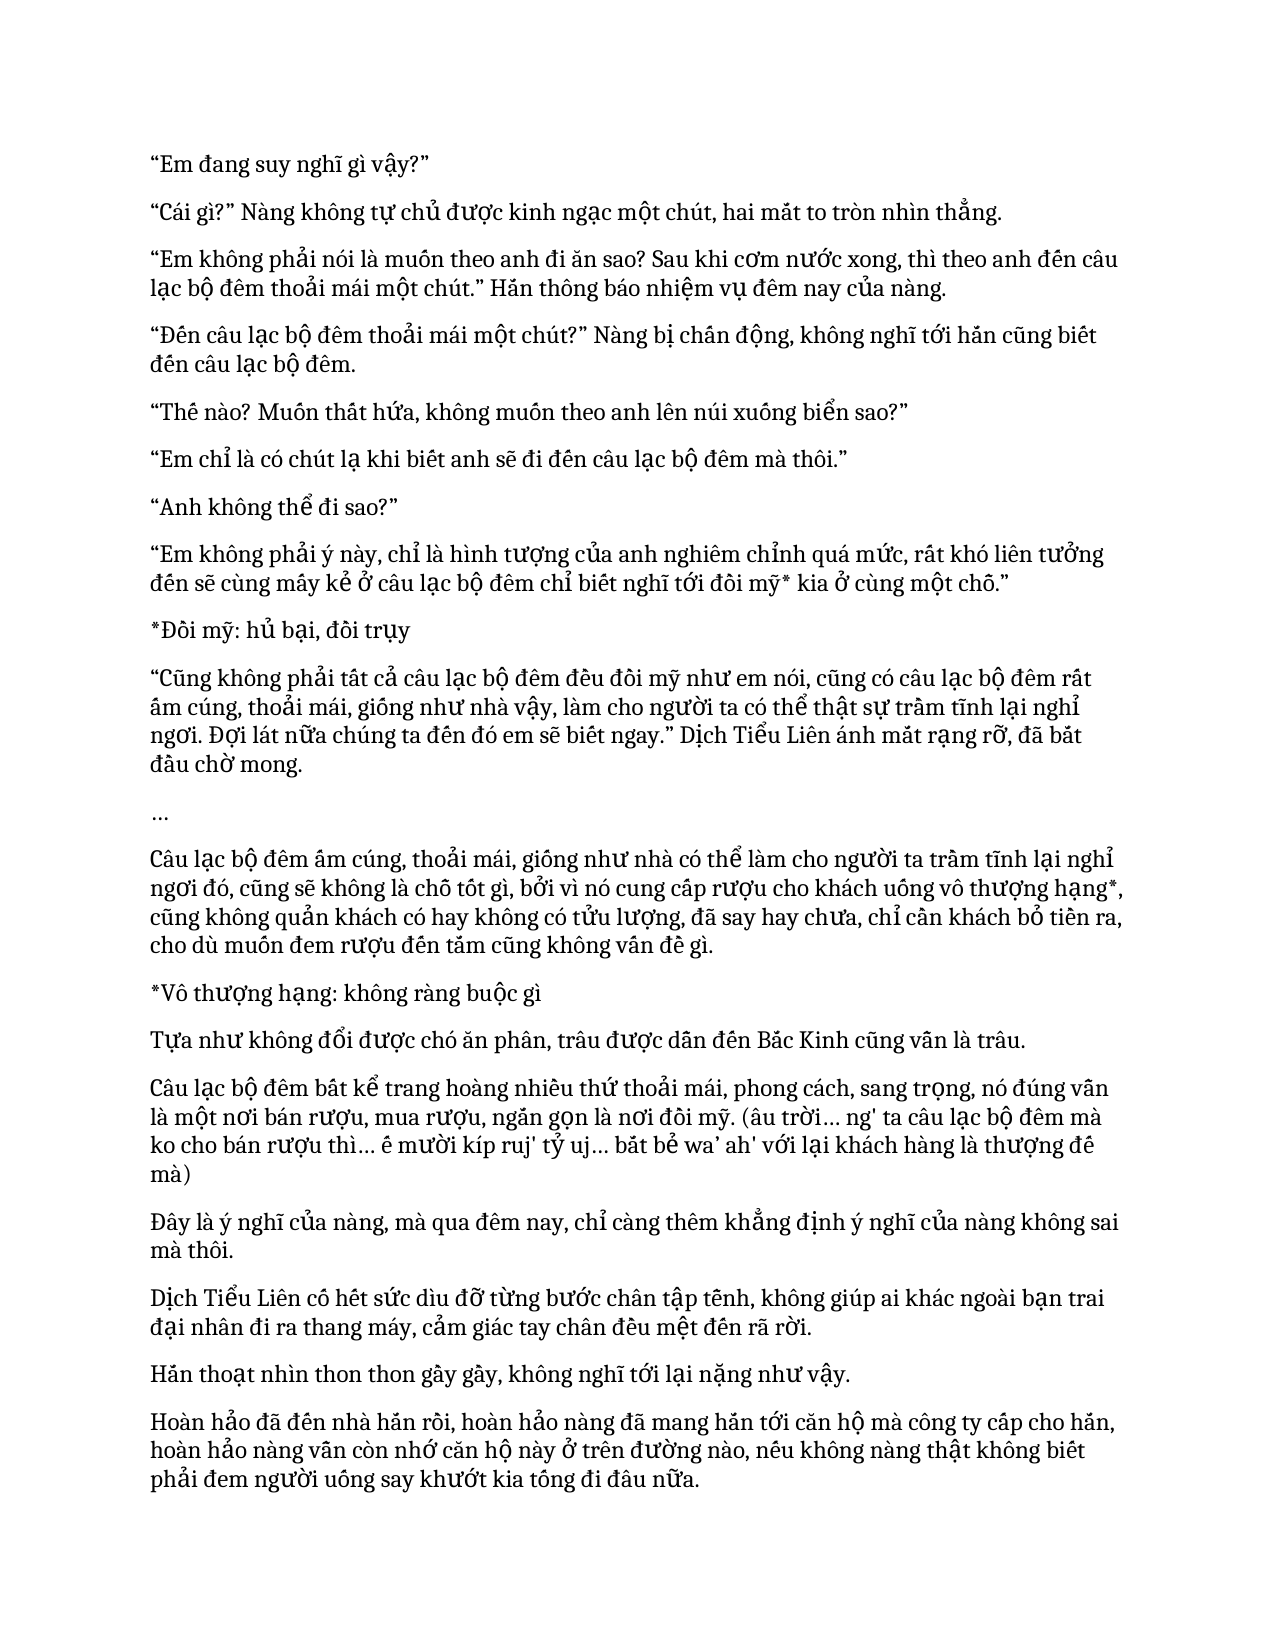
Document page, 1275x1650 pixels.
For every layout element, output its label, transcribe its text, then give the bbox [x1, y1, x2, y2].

text “Em không phải ý này, chỉ là hình tượng của anh nghiêm chỉnh quá mức, rất khó liên tưởng đến sẽ cùng mấy kẻ ở câu lạc bộ đêm chỉ biết nghĩ tới đồi mỹ* kia ở cùng một chỗ.” [150, 540, 1125, 597]
text Câu lạc bộ đêm bất kể trang hoàng nhiều thứ thoải mái, phong cách, sang trọng, nó đúng vẫn là một nơi bán rượu, mua rượu, ngắn gọn là nơi đồi mỹ. (âu trời… ng' ta câu lạc bộ đêm mà ko cho bán rượu thì… ế mười kíp ruj' tỷ uj… bắt bẻ wa’ ah' với lại khách hàng là thượng đế mà) [150, 1074, 1125, 1189]
text Hắn thoạt nhìn thon thon gầy gầy, không nghĩ tới lại nặng như vậy. [150, 1360, 1125, 1389]
text “Anh không thể đi sao?” [150, 492, 1125, 521]
text *Vô thượng hạng: không ràng buộc gì [150, 979, 1125, 1007]
text … [150, 797, 1125, 826]
text “Cái gì?” Nàng không tự chủ được kinh ngạc một chút, hai mắt to tròn nhìn thẳng. [150, 197, 1125, 226]
text “Đến câu lạc bộ đêm thoải mái một chút?” Nàng bị chấn động, không nghĩ tới hắn cũng biết đến câu lạc bộ đêm. [150, 321, 1125, 379]
text Hoàn hảo đã đến nhà hắn rồi, hoàn hảo nàng đã mang hắn tới căn hộ mà công ty cấp cho hắn, hoàn hảo nàng vẫn còn nhớ căn hộ này ở trên đường nào, nếu không nàng thật không biết phải đem người uống say khướt kia tống đi đâu nữa. [150, 1407, 1125, 1494]
text “Thế nào? Muốn thất hứa, không muốn theo anh lên núi xuống biển sao?” [150, 397, 1125, 426]
text Câu lạc bộ đêm ấm cúng, thoải mái, giống như nhà có thể làm cho người ta trầm tĩnh lại nghỉ ngơi đó, cũng sẽ không là chỗ tốt gì, bởi vì nó cung cấp rượu cho khách uống vô thượng hạng*, cũng không quản khách có hay không có tửu lượng, đã say hay chưa, chỉ cần khách bỏ tiền ra, cho dù muốn đem rượu đến tắm cũng không vấn đề gì. [150, 845, 1125, 960]
text Dịch Tiểu Liên cố hết sức dìu đỡ từng bước chân tập tễnh, không giúp ai khác ngoài bạn trai đại nhân đi ra thang máy, cảm giác tay chân đều mệt đến rã rời. [150, 1284, 1125, 1341]
text “Em đang suy nghĩ gì vậy?” [150, 150, 1125, 179]
text Tựa như không đổi được chó ăn phân, trâu được dẫn đến Bắc Kinh cũng vẫn là trâu. [150, 1026, 1125, 1055]
text “Em chỉ là có chút lạ khi biết anh sẽ đi đến câu lạc bộ đêm mà thôi.” [150, 445, 1125, 474]
text *Đồi mỹ: hủ bại, đồi trụy [150, 616, 1125, 645]
text “Cũng không phải tất cả câu lạc bộ đêm đều đồi mỹ như em nói, cũng có câu lạc bộ đêm rất ấm cúng, thoải mái, giống như nhà vậy, làm cho người ta có thể thật sự trầm tĩnh lại nghỉ ngơi. Đợi lát nữa chúng ta đến đó em sẽ biết ngay.” Dịch Tiểu Liên ánh mắt rạng rỡ, đã bắt đầu chờ mong. [150, 664, 1125, 779]
text Đây là ý nghĩ của nàng, mà qua đêm nay, chỉ càng thêm khẳng định ý nghĩ của nàng không sai mà thôi. [150, 1207, 1125, 1265]
text “Em không phải nói là muốn theo anh đi ăn sao? Sau khi cơm nước xong, thì theo anh đến câu lạc bộ đêm thoải mái một chút.” Hắn thông báo nhiệm vụ đêm nay của nàng. [150, 245, 1125, 302]
